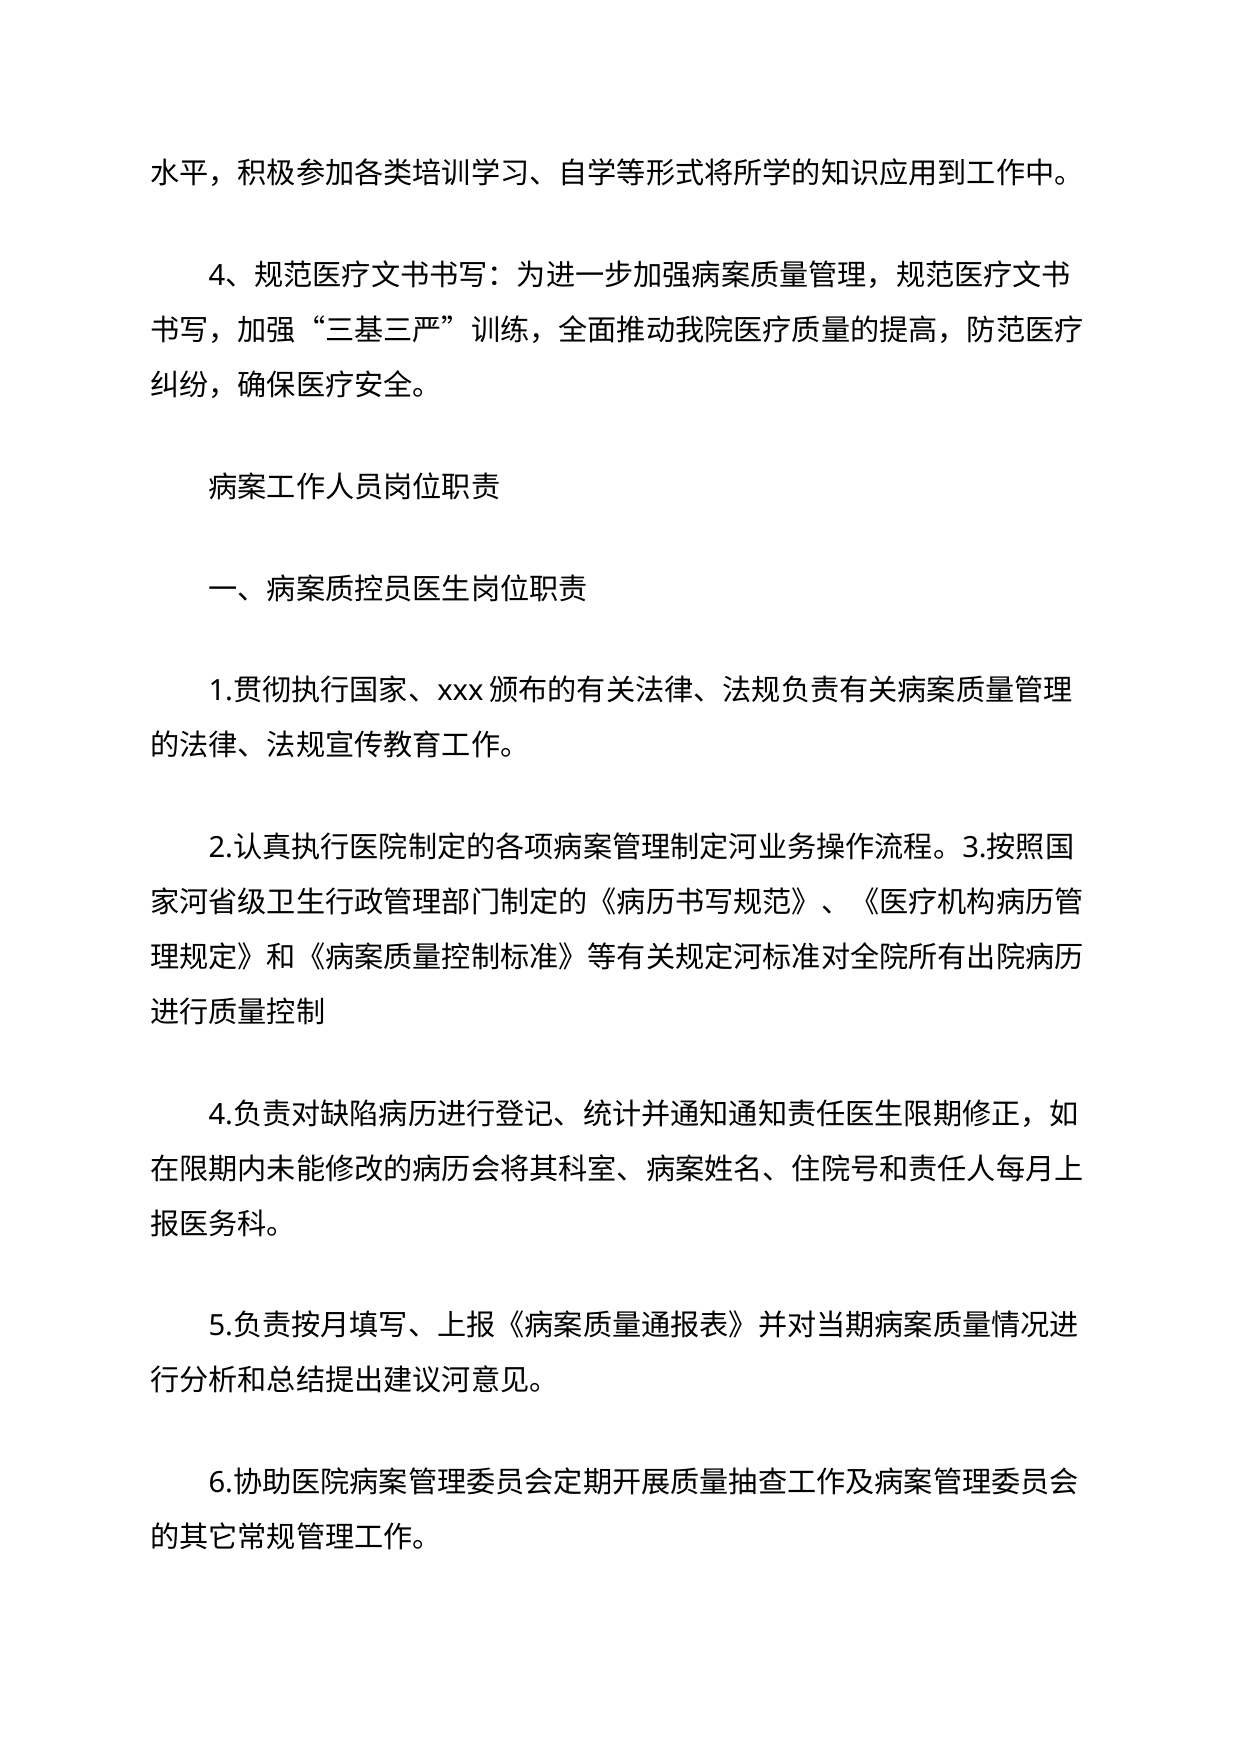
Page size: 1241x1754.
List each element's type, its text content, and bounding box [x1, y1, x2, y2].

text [150, 150, 1090, 192]
text 6.协助医院病案管理委员会定期开展质量抽查工作及病案管理委员会的其它常规管理工作。 [150, 1459, 1090, 1556]
text 一、病案质控员医生岗位职责 [150, 565, 1090, 607]
text 2.认真执行医院制定的各项病案管理制定河业务操作流程。3.按照国家河省级卫生行政管理部门制定的《病历书写规范》、《医疗机构病历管理规定》和《病案质量控制标准》等有关规定河标准对全院所有出院病历进行质量控制 [150, 824, 1090, 1031]
text 1.贯彻执行国家、xxx颁布的有关法律、法规负责有关病案质量管理的法律、法规宣传教育工作。 [150, 667, 1090, 764]
text 4、规范医疗文书书写：为进一步加强病案质量管理，规范医疗文书书写，加强“三基三严”训练，全面推动我院医疗质量的提高，防范医疗纠纷，确保医疗安全。 [150, 252, 1090, 404]
text 4.负责对缺陷病历进行登记、统计并通知通知责任医生限期修正，如在限期内未能修改的病历会将其科室、病案姓名、住院号和责任人每月上报医务科。 [150, 1090, 1090, 1242]
text 病案工作人员岗位职责 [150, 463, 1090, 506]
text 5.负责按月填写、上报《病案质量通报表》并对当期病案质量情况进行分析和总结提出建议河意见。 [150, 1302, 1090, 1399]
